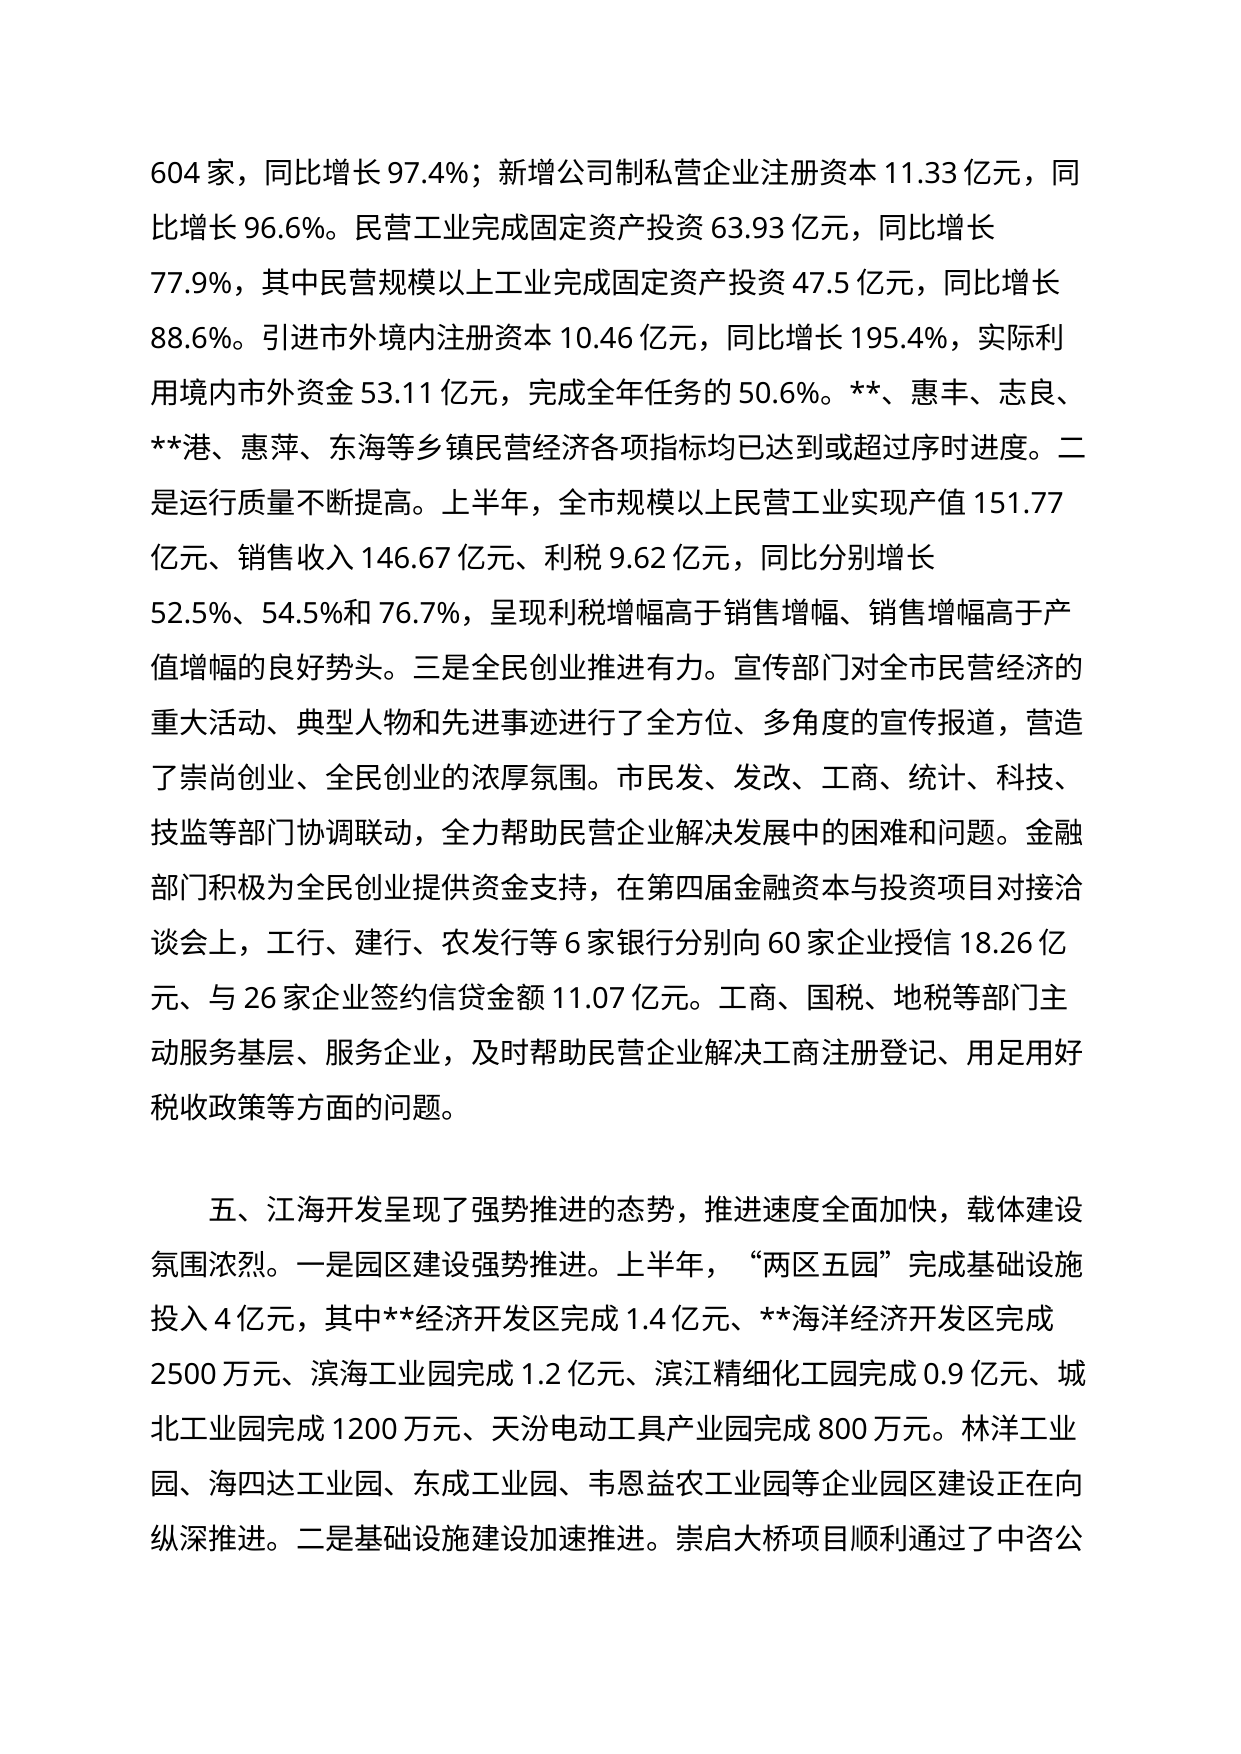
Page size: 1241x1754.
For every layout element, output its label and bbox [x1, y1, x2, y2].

text [150, 150, 1090, 1127]
text [150, 1186, 1090, 1558]
